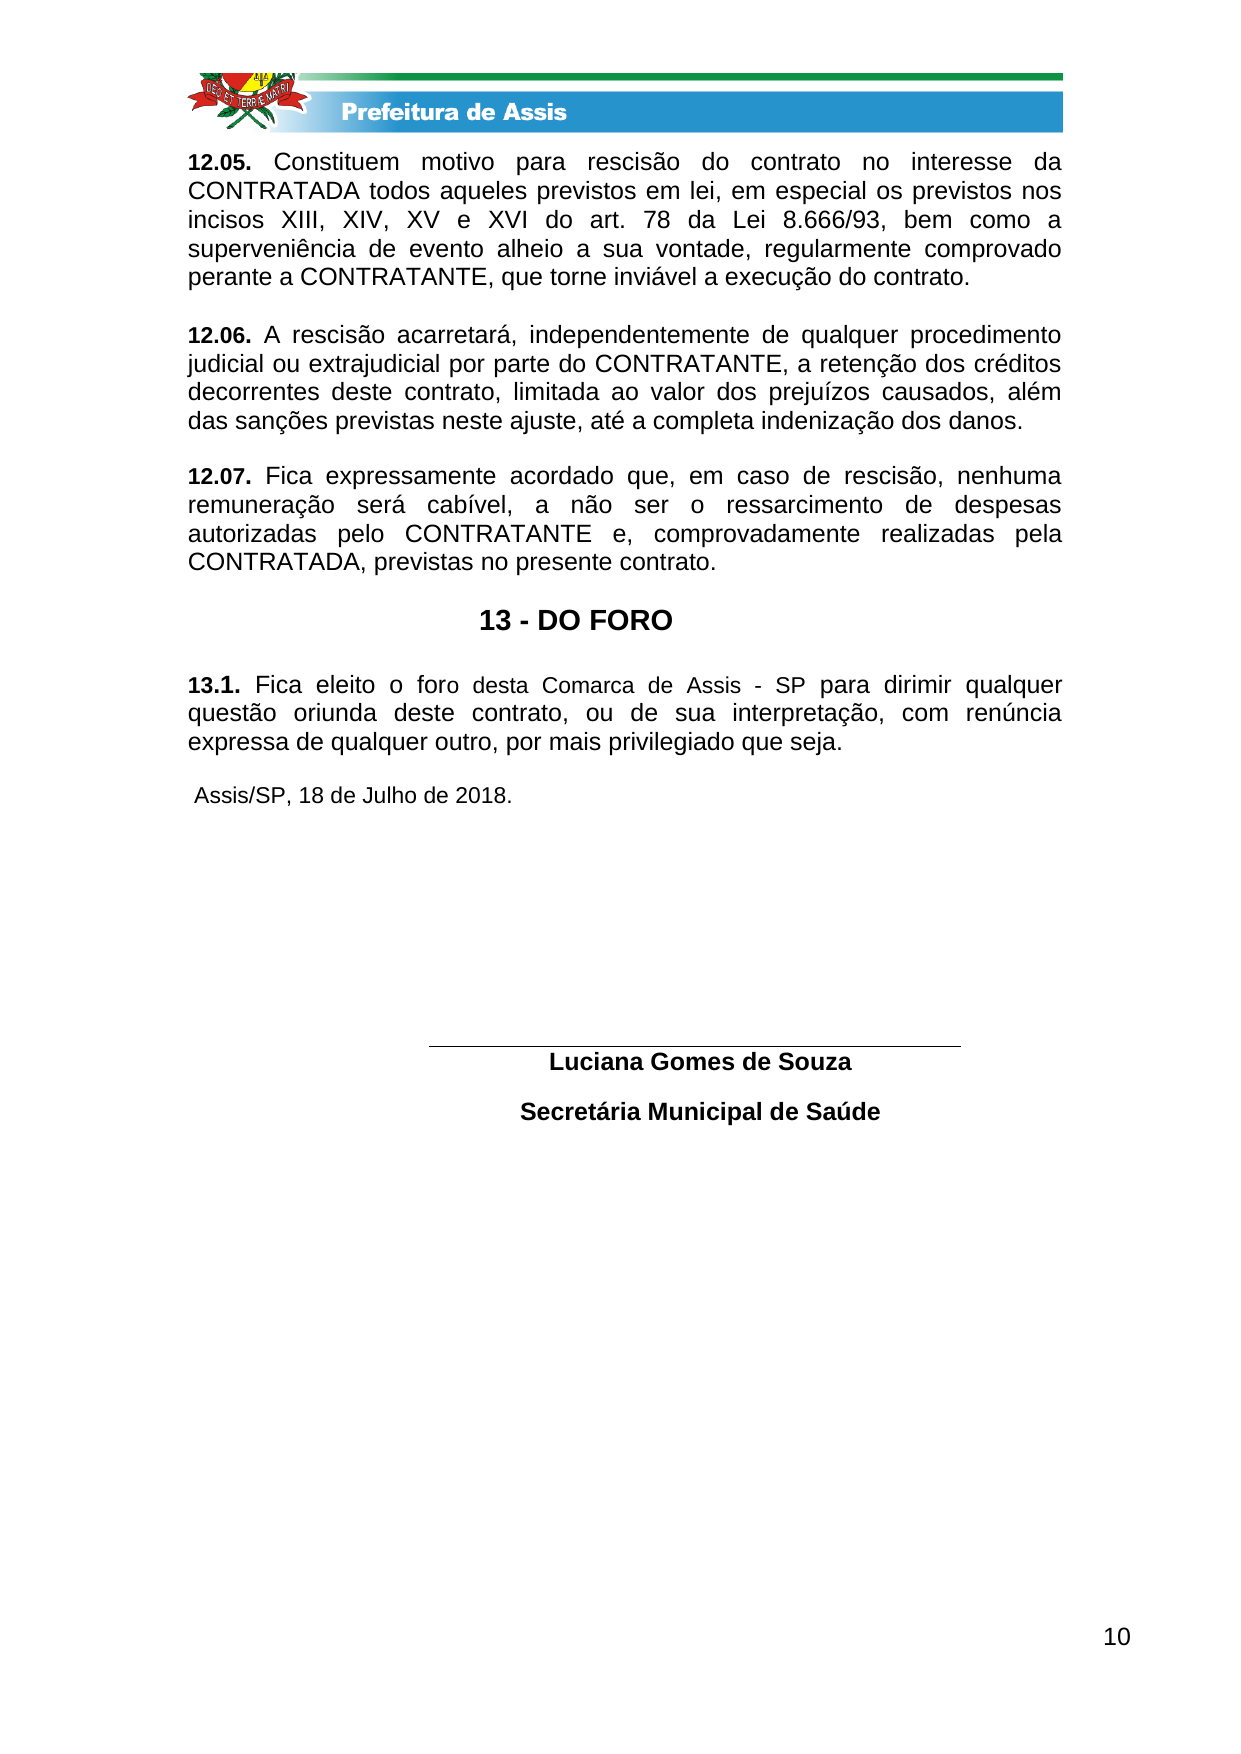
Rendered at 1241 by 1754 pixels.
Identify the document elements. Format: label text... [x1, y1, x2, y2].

list 13 - DO FORO [188, 602, 1063, 636]
table_header Luciana Gomes de Souza [429, 1047, 961, 1097]
list Assis/SP, 18 de Julho de 2018. [188, 782, 1063, 808]
table_cell Secretária Municipal de Saúde [429, 1097, 961, 1156]
list 13.1. Fica eleito o foro desta Comarca de Assis - SP para dirimir qualquer questão oriunda deste contrato, ou de sua interpretação, com renúncia expressa de qualquer outro, por mais privilegiado que seja. [188, 669, 1063, 756]
picture [177, 73, 1064, 133]
list 12.06. A rescisão acarretará, independentemente de qualquer procedimento judicial ou extrajudicial por parte do CONTRATANTE, a retenção dos créditos decorrentes deste contrato, limitada ao valor dos prejuízos causados, além das sanções previstas neste ajuste, até a completa indenização dos danos. [188, 320, 1063, 435]
list 12.07. Fica expressamente acordado que, em caso de rescisão, nenhuma remuneração será cabível, a não ser o ressarcimento de despesas autorizadas pelo CONTRATANTE e, comprovadamente realizadas pela CONTRATADA, previstas no presente contrato. [188, 461, 1063, 576]
list 12.05. Constituem motivo para rescisão do contrato no interesse da CONTRATADA todos aqueles previstos em lei, em especial os previstos nos incisos XIII, XIV, XV e XVI do art. 78 da Lei 8.666/93, bem como a superveniência de evento alheio a sua vontade, regularmente comprovado perante a CONTRATANTE, que torne inviável a execução do contrato. [188, 147, 1063, 291]
